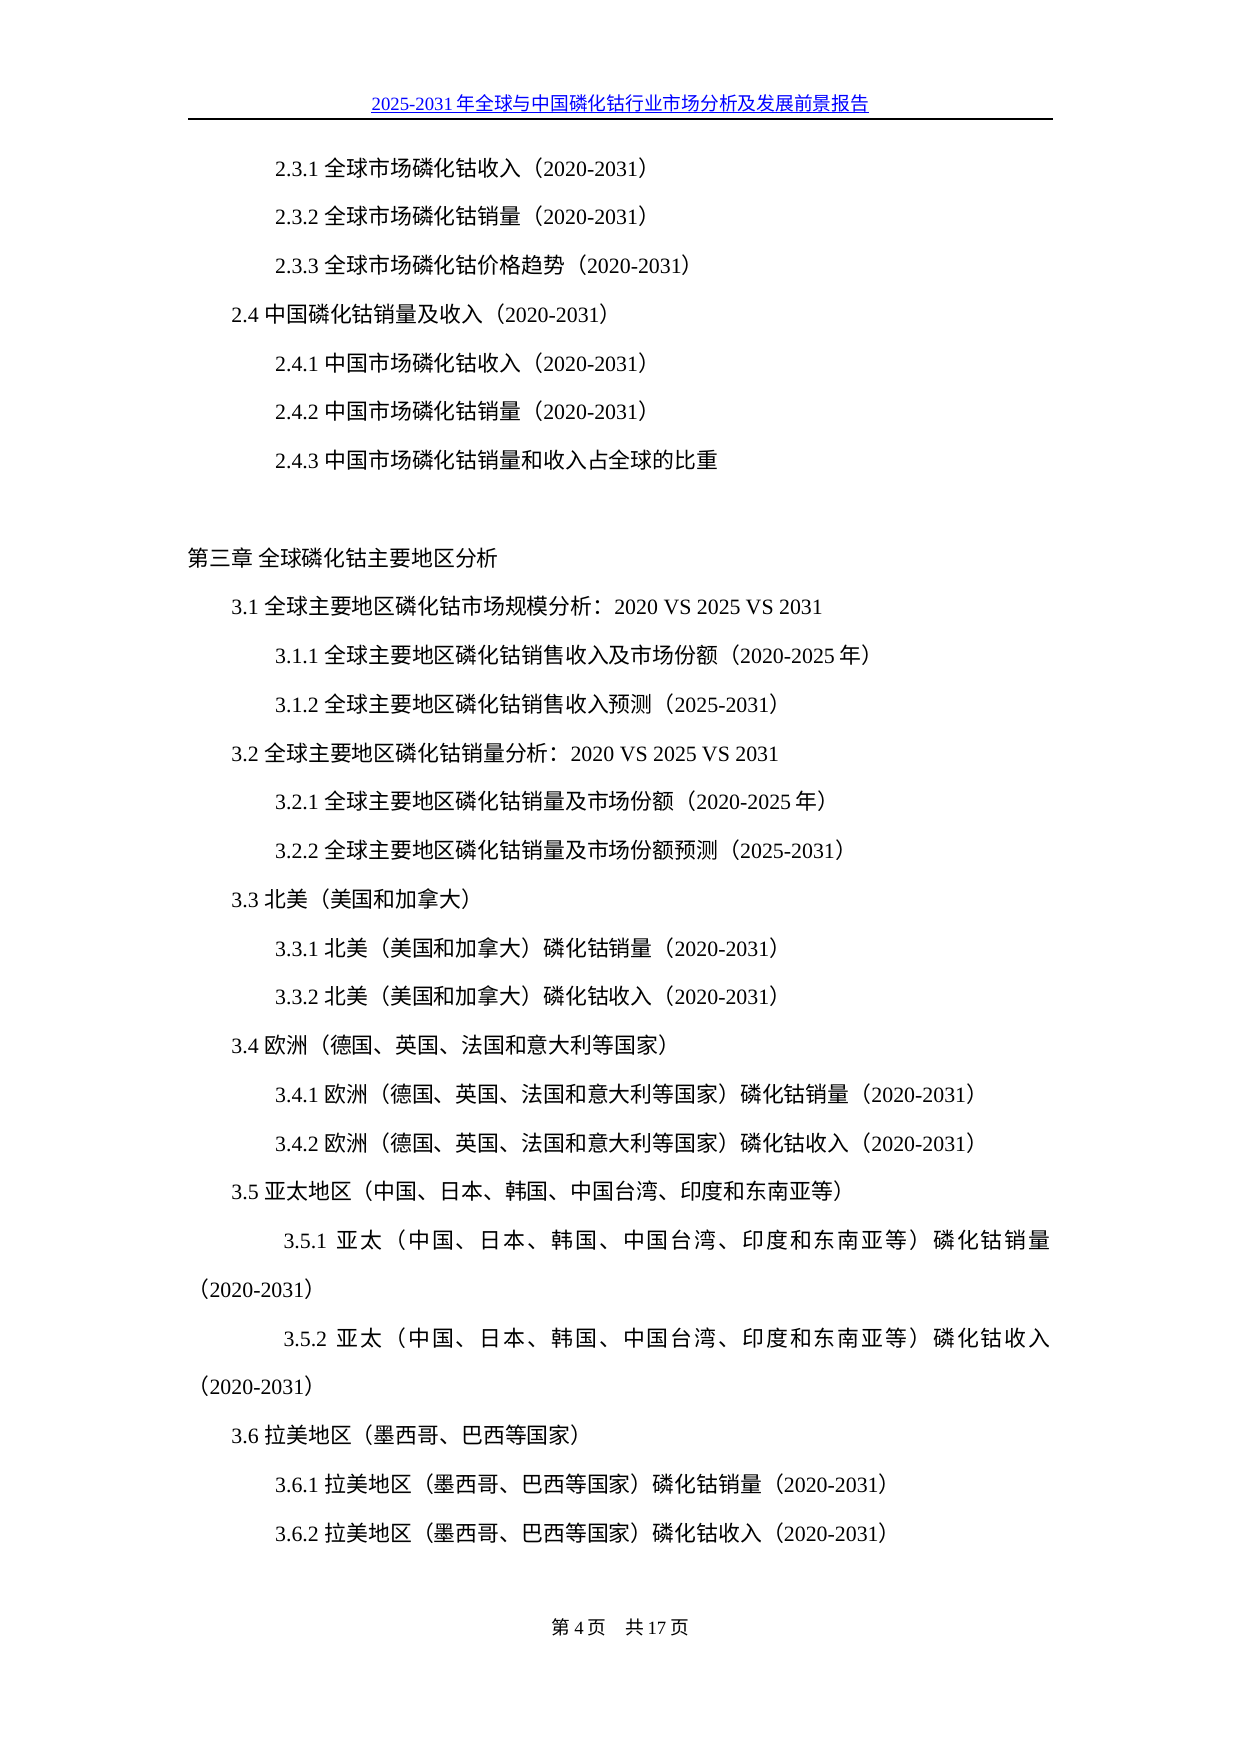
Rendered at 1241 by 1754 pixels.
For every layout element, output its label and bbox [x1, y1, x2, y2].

text [187, 150, 1053, 1548]
